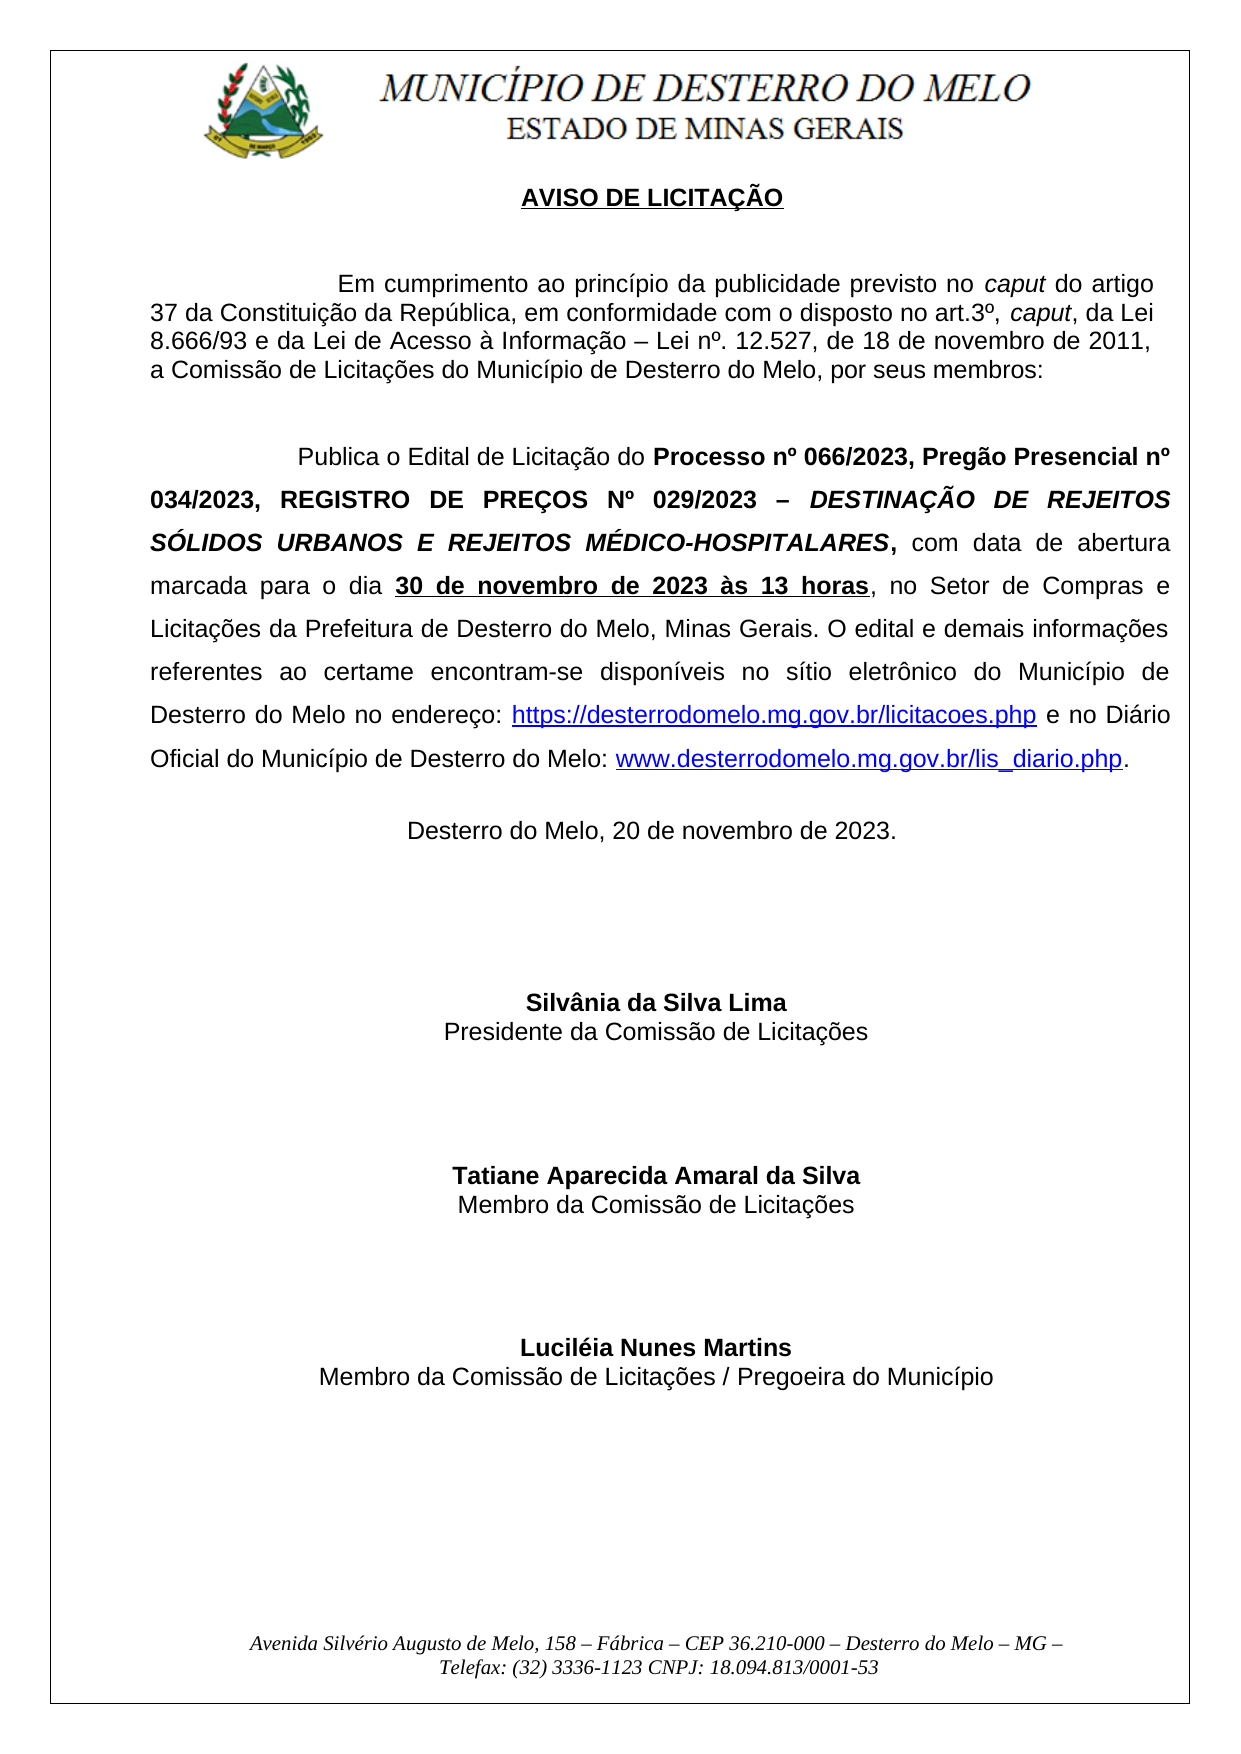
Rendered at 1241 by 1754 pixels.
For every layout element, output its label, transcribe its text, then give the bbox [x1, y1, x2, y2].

text Publica o Edital de Licitação do Processo nº 066/2023, Pregão Presencial nº 034/2023, REGISTRO DE PREÇOS Nº 029/2023 – DESTINAÇÃO DE REJEITOS SÓLIDOS URBANOS E REJEITOS MÉDICO-HOSPITALARES, com data de abertura marcada para o dia 30 de novembro de 2023 às 13 horas, no Setor de Compras e Licitações da Prefeitura de Desterro do Melo, Minas Gerais. O edital e demais informações referentes ao certame encontram-se disponíveis no sítio eletrônico do Município de Desterro do Melo no endereço: https://desterrodomelo.mg.gov.br/licitacoes.php e no Diário Oficial do Município de Desterro do Melo: www.desterrodomelo.mg.gov.br/lis_diario.php. [150, 442, 1171, 772]
text Em cumprimento ao princípio da publicidade previsto no caput do artigo 37 da Constituição da República, em conformidade com o disposto no art.3º, caput, da Lei 8.666/93 e da Lei de Acesso à Informação – Lei nº. 12.527, de 18 de novembro de 2011, a Comissão de Licitações do Município de Desterro do Melo, por seus membros: [150, 269, 1154, 384]
text Silvânia da Silva Lima [150, 988, 1162, 1017]
text Luciléia Nunes Martins [150, 1333, 1162, 1362]
picture [186, 51, 1054, 177]
text AVISO DE LICITAÇÃO [150, 183, 1154, 211]
text Presidente da Comissão de Licitações [150, 1017, 1162, 1046]
text Tatiane Aparecida Amaral da Silva [150, 1161, 1162, 1190]
text Membro da Comissão de Licitações [150, 1190, 1162, 1218]
text Desterro do Melo, 20 de novembro de 2023. [150, 816, 1154, 845]
text Membro da Comissão de Licitações / Pregoeira do Município [150, 1362, 1162, 1391]
